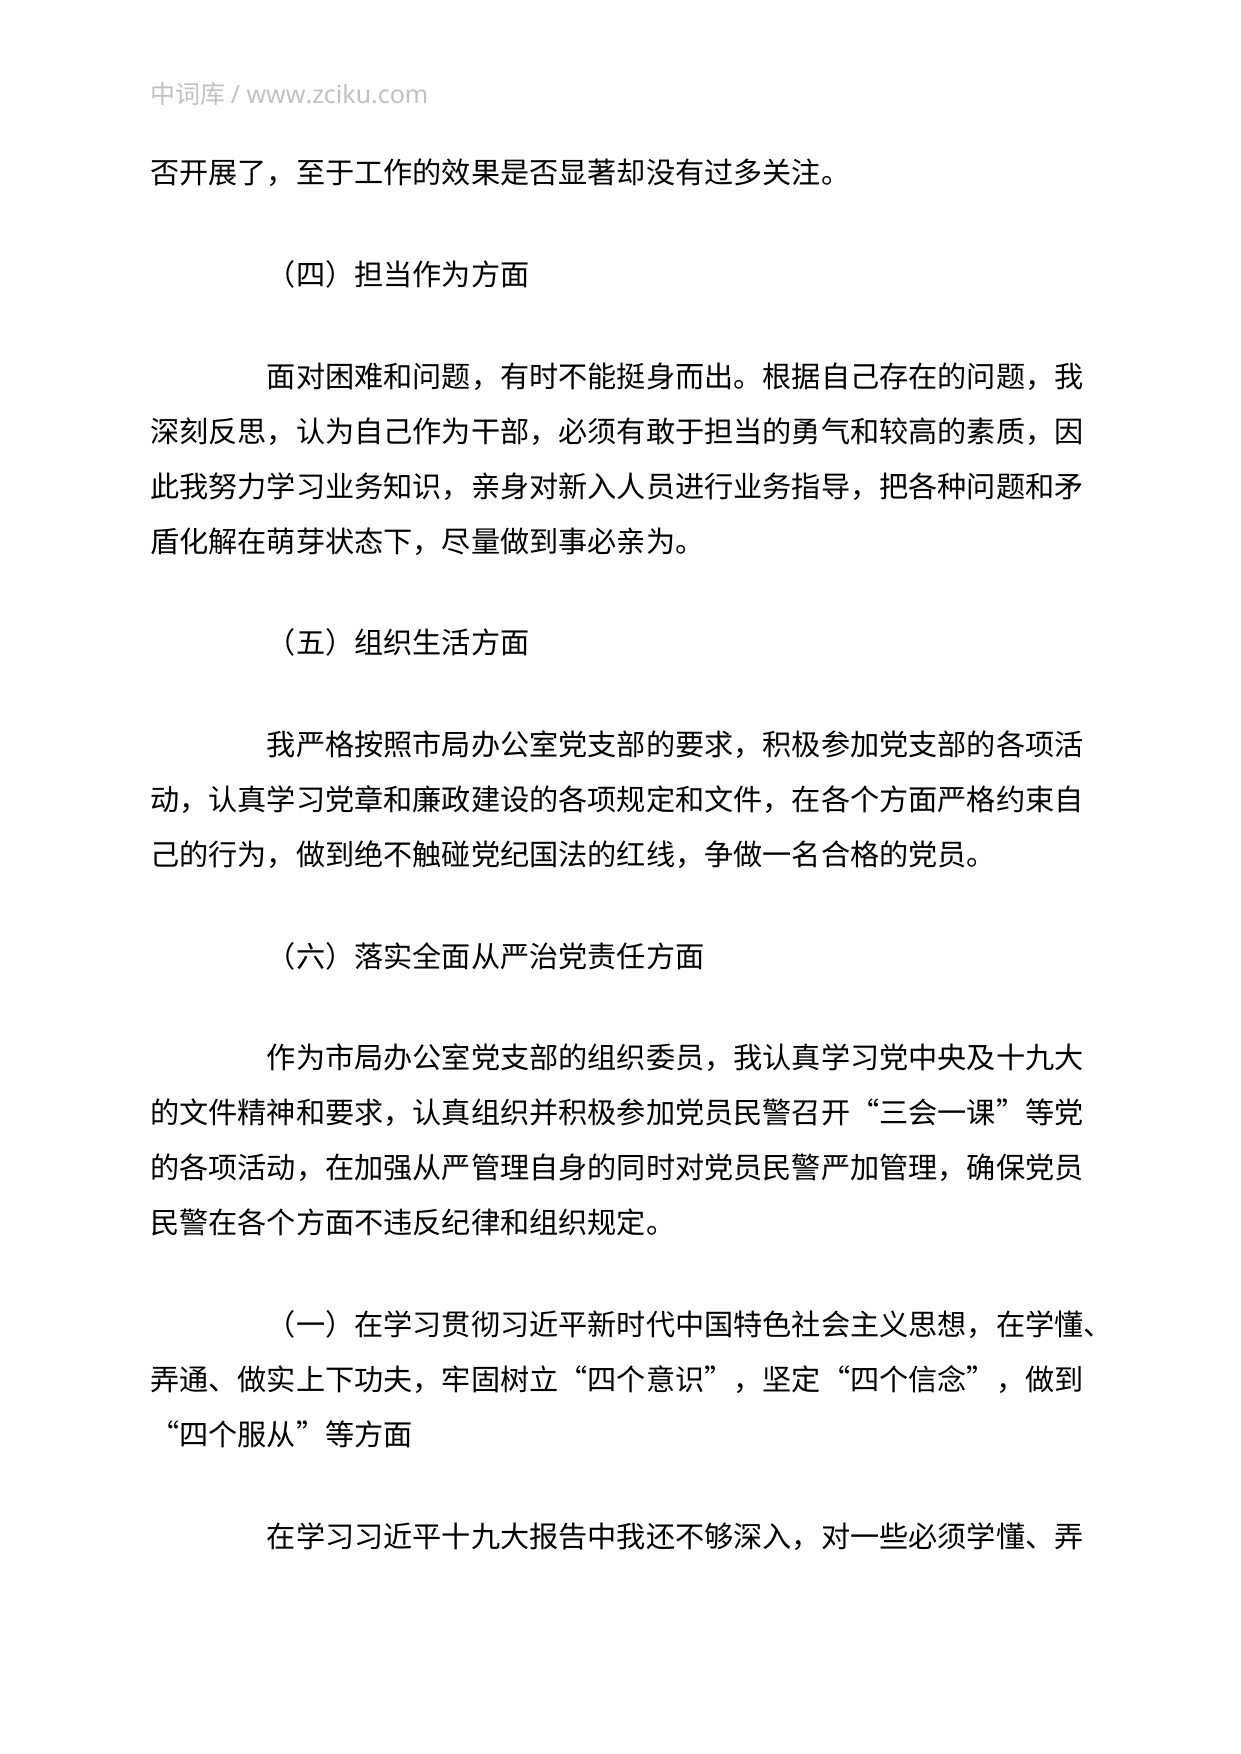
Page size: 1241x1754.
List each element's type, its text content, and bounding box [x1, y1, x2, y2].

text （五）组织生活方面 [150, 620, 1090, 662]
text （四）担当作为方面 [150, 252, 1090, 294]
text 我严格按照市局办公室党支部的要求，积极参加党支部的各项活动，认真学习党章和廉政建设的各项规定和文件，在各个方面严格约束自己的行为，做到绝不触碰党纪国法的红线，争做一名合格的党员。 [150, 722, 1090, 874]
text 面对困难和问题，有时不能挺身而出。根据自己存在的问题，我深刻反思，认为自己作为干部，必须有敢于担当的勇气和较高的素质，因此我努力学习业务知识，亲身对新入人员进行业务指导，把各种问题和矛盾化解在萌芽状态下，尽量做到事必亲为。 [150, 353, 1090, 561]
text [150, 150, 1090, 192]
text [150, 1513, 1090, 1555]
text 作为市局办公室党支部的组织委员，我认真学习党中央及十九大的文件精神和要求，认真组织并积极参加党员民警召开“三会一课”等党的各项活动，在加强从严管理自身的同时对党员民警严加管理，确保党员民警在各个方面不违反纪律和组织规定。 [150, 1035, 1090, 1242]
text （六）落实全面从严治党责任方面 [150, 933, 1090, 976]
text （一）在学习贯彻习近平新时代中国特色社会主义思想，在学懂、弄通、做实上下功夫，牢固树立“四个意识”，坚定“四个信念”，做到“四个服从”等方面 [150, 1302, 1090, 1454]
